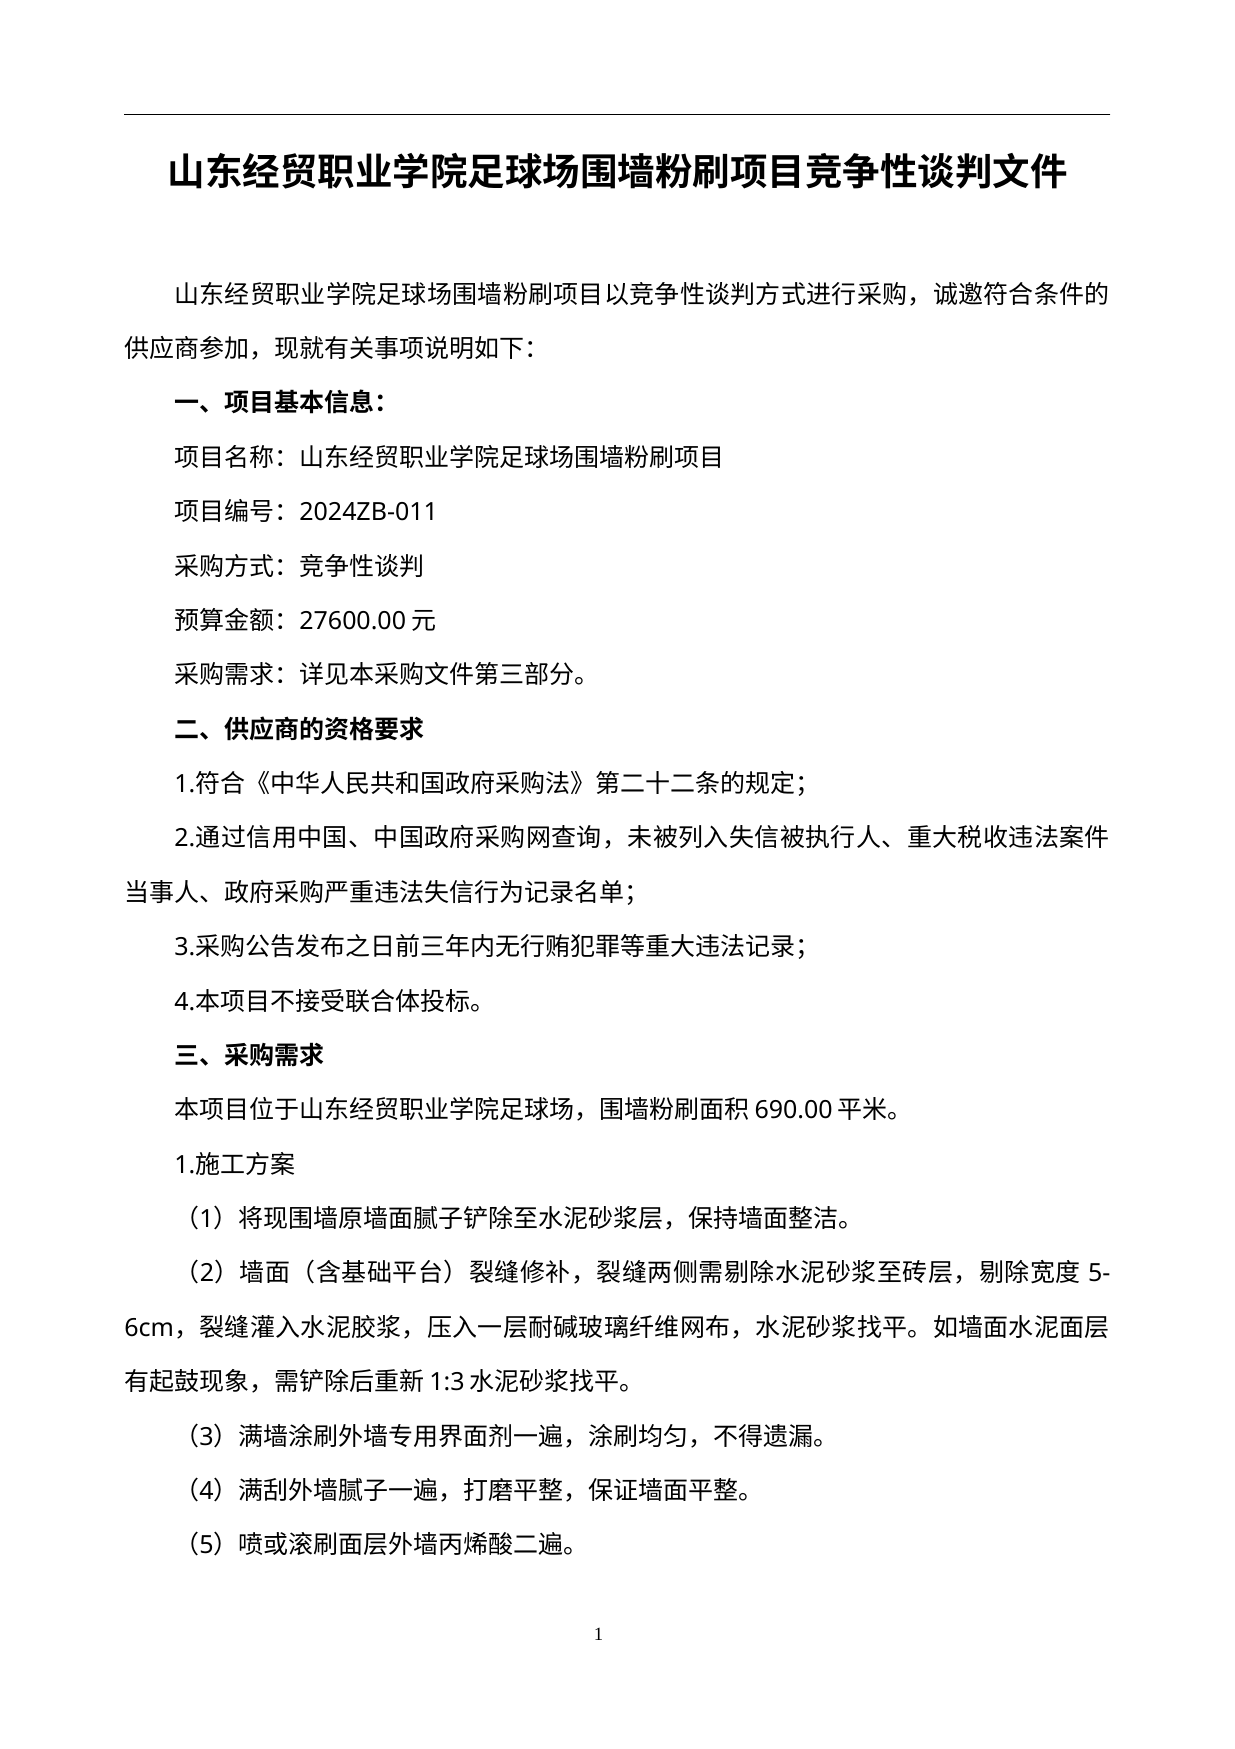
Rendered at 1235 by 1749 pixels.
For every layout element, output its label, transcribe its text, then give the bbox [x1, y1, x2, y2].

text 1.符合《中华人民共和国政府采购法》第二十二条的规定； [124, 763, 1110, 800]
text 采购方式：竞争性谈判 [124, 546, 1110, 582]
text （4）满刮外墙腻子一遍，打磨平整，保证墙面平整。 [124, 1470, 1110, 1507]
text 3.采购公告发布之日前三年内无行贿犯罪等重大违法记录； [124, 927, 1110, 963]
text 2.通过信用中国、中国政府采购网查询，未被列入失信被执行人、重大税收违法案件当事人、政府采购严重违法失信行为记录名单； [124, 818, 1110, 908]
text （1）将现围墙原墙面腻子铲除至水泥砂浆层，保持墙面整洁。 [124, 1198, 1110, 1235]
text 4.本项目不接受联合体投标。 [124, 981, 1110, 1017]
text （2）墙面（含基础平台）裂缝修补，裂缝两侧需剔除水泥砂浆至砖层，剔除宽度5-6cm，裂缝灌入水泥胶浆，压入一层耐碱玻璃纤维网布，水泥砂浆找平。如墙面水泥面层有起鼓现象，需铲除后重新1:3水泥砂浆找平。 [124, 1253, 1110, 1398]
text 山东经贸职业学院足球场围墙粉刷项目竞争性谈判文件 [124, 142, 1110, 196]
text 预算金额：27600.00元 [124, 600, 1110, 637]
text 项目编号：2024ZB-011 [124, 492, 1110, 528]
text （3）满墙涂刷外墙专用界面剂一遍，涂刷均匀，不得遗漏。 [124, 1416, 1110, 1452]
text 二、供应商的资格要求 [124, 709, 1110, 745]
text 本项目位于山东经贸职业学院足球场，围墙粉刷面积690.00平米。 [124, 1090, 1110, 1126]
text 采购需求：详见本采购文件第三部分。 [124, 655, 1110, 691]
text 一、项目基本信息： [124, 383, 1110, 419]
text 1.施工方案 [124, 1144, 1110, 1180]
text 三、采购需求 [124, 1035, 1110, 1072]
text 山东经贸职业学院足球场围墙粉刷项目以竞争性谈判方式进行采购，诚邀符合条件的供应商参加，现就有关事项说明如下： [124, 274, 1110, 365]
text 项目名称：山东经贸职业学院足球场围墙粉刷项目 [124, 437, 1110, 473]
text （5）喷或滚刷面层外墙丙烯酸二遍。 [124, 1525, 1110, 1561]
